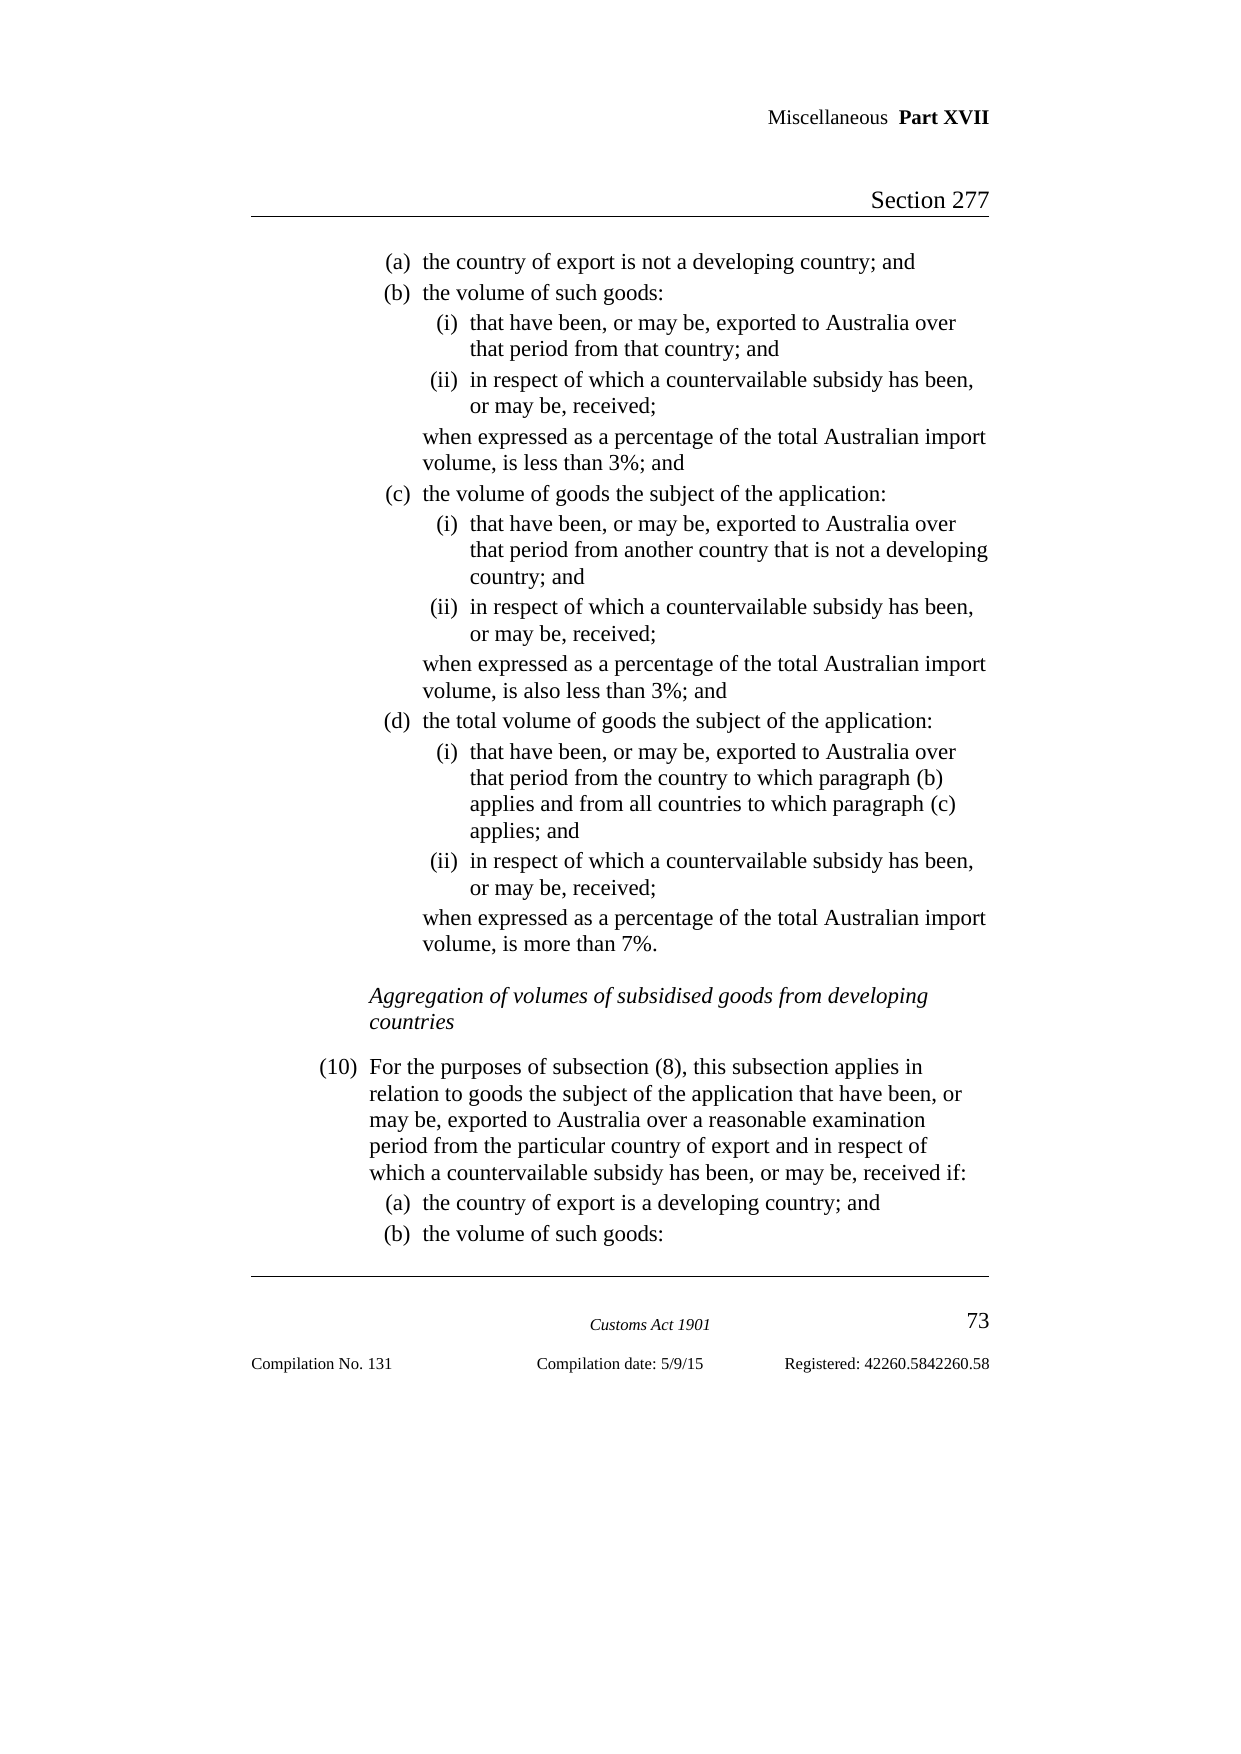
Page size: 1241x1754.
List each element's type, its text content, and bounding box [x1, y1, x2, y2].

text (a) the country of export is not a developing country; and [251, 248, 989, 274]
text (ii) in respect of which a countervailable subsidy has been, or may be, received; [251, 366, 989, 419]
text Aggregation of volumes of subsidised goods from developing countries [369, 982, 989, 1034]
text (i) that have been, or may be, exported to over that period from the country to which paragraph (b) applies and from all countries to which paragraph (c) applies; and [251, 738, 989, 843]
text (a) the country of export is a developing country; and [251, 1189, 989, 1216]
text when expressed as a percentage of the total Australian import volume, is less than 3%; and [251, 423, 989, 476]
text (b) the volume of such goods: [251, 278, 989, 305]
text (d) the total volume of goods the subject of the application: [251, 707, 989, 733]
text (10) For the purposes of subsection (8), this subsection applies in relation to goods the subject of the application that have been, or may be, exported to Australia over a reasonable examination period from the particular country of export and in respect of which a countervailable subsidy has been, or may be, received if: [251, 1053, 989, 1185]
text (ii) in respect of which a countervailable subsidy has been, or may be, received; [251, 847, 989, 900]
text when expressed as a percentage of the total Australian import volume, is also less than 3%; and [251, 650, 989, 703]
text (c) the volume of goods the subject of the application: [251, 480, 989, 506]
text (ii) in respect of which a countervailable subsidy has been, or may be, received; [251, 593, 989, 646]
text (b) the volume of such goods: [251, 1220, 989, 1246]
text (i) that have been, or may be, exported to over that period from another country that is not a developing country; and [251, 510, 989, 589]
text (i) that have been, or may be, exported to over that period from that country; and [251, 309, 989, 362]
text when expressed as a percentage of the total Australian import volume, is more than 7%. [251, 904, 989, 957]
